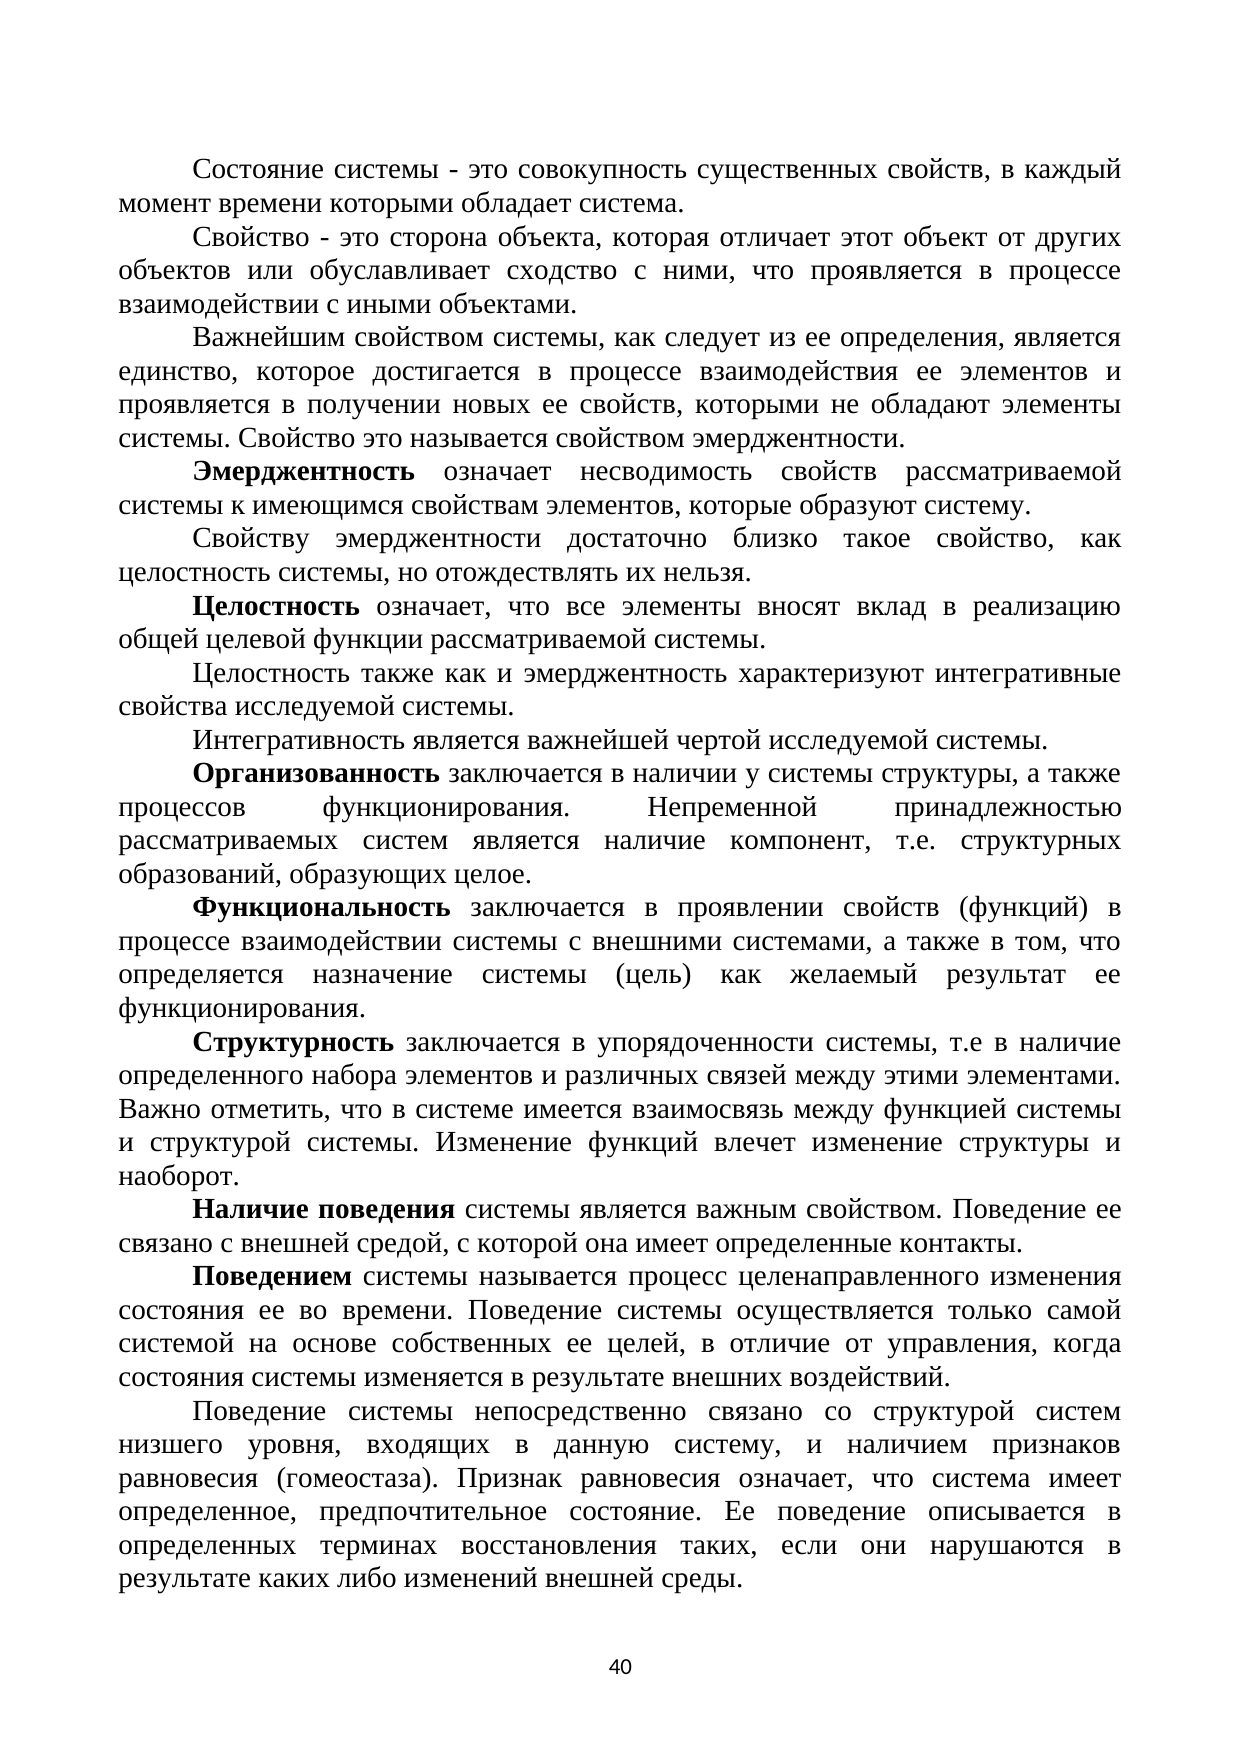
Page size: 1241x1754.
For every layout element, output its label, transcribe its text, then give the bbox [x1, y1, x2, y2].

text Наличие поведения системы является важным свойством. Поведение ее связано с внешней средой, с которой она имеет определенные контакты. [118, 1191, 1122, 1258]
text Важнейшим свойством системы, как следует из ее определения, является единство, которое достигается в процессе взаимодействия ее элементов и проявляется в получении новых ее свойств, которыми не обладают элементы системы. Свойство это называется свойством эмерджентности. [118, 319, 1122, 453]
text Целостность также как и эмерджентность характеризуют интегративные свойства исследуемой системы. [118, 655, 1122, 722]
text Состояние системы - это совокупность существенных свойств, в каждый момент времени которыми обладает система. [118, 152, 1122, 219]
text Поведением системы называется процесс целенаправленного изменения состояния ее во времени. Поведение системы осуществляется только самой системой на основе собственных ее целей, в отличие от управления, когда состояния системы изменяется в результате внешних воздействий. [118, 1258, 1122, 1393]
text Структурность заключается в упорядоченности системы, т.е в наличие определенного набора элементов и различных связей между этими элементами. Важно отметить, что в системе имеется взаимосвязь между функцией системы и структурой системы. Изменение функций влечет изменение структуры и наоборот. [118, 1024, 1122, 1191]
text Организованность заключается в наличии у системы структуры, а также процессов функционирования. Непременной принадлежностью рассматриваемых систем является наличие компонент, т.е. структурных образований, образующих целое. [118, 755, 1122, 889]
text Поведение системы непосредственно связано со структурой систем низшего уровня, входящих в данную систему, и наличием признаков равновесия (гомеостаза). Признак равновесия означает, что система имеет определенное, предпочтительное состояние. Ее поведение описывается в определенных терминах восстановления таких, если они нарушаются в результате каких либо изменений внешней среды. [118, 1393, 1122, 1594]
text Свойству эмерджентности достаточно близко такое свойство, как целостность системы, но отождествлять их нельзя. [118, 521, 1122, 588]
text Свойство - это сторона объекта, которая отличает этот объект от других объектов или обуславливает сходство с ними, что проявляется в процессе взаимодействии с иными объектами. [118, 219, 1122, 319]
text Интегративность является важнейшей чертой исследуемой системы. [118, 722, 1122, 755]
text Целостность означает, что все элементы вносят вклад в реализацию общей целевой функции рассматриваемой системы. [118, 588, 1122, 655]
text Функциональность заключается в проявлении свойств (функций) в процессе взаимодействии системы с внешними системами, а также в том, что определяется назначение системы (цель) как желаемый результат ее функционирования. [118, 889, 1122, 1024]
text Эмерджентность означает несводимость свойств рассматриваемой системы к имеющимся свойствам элементов, которые образуют систему. [118, 453, 1122, 521]
